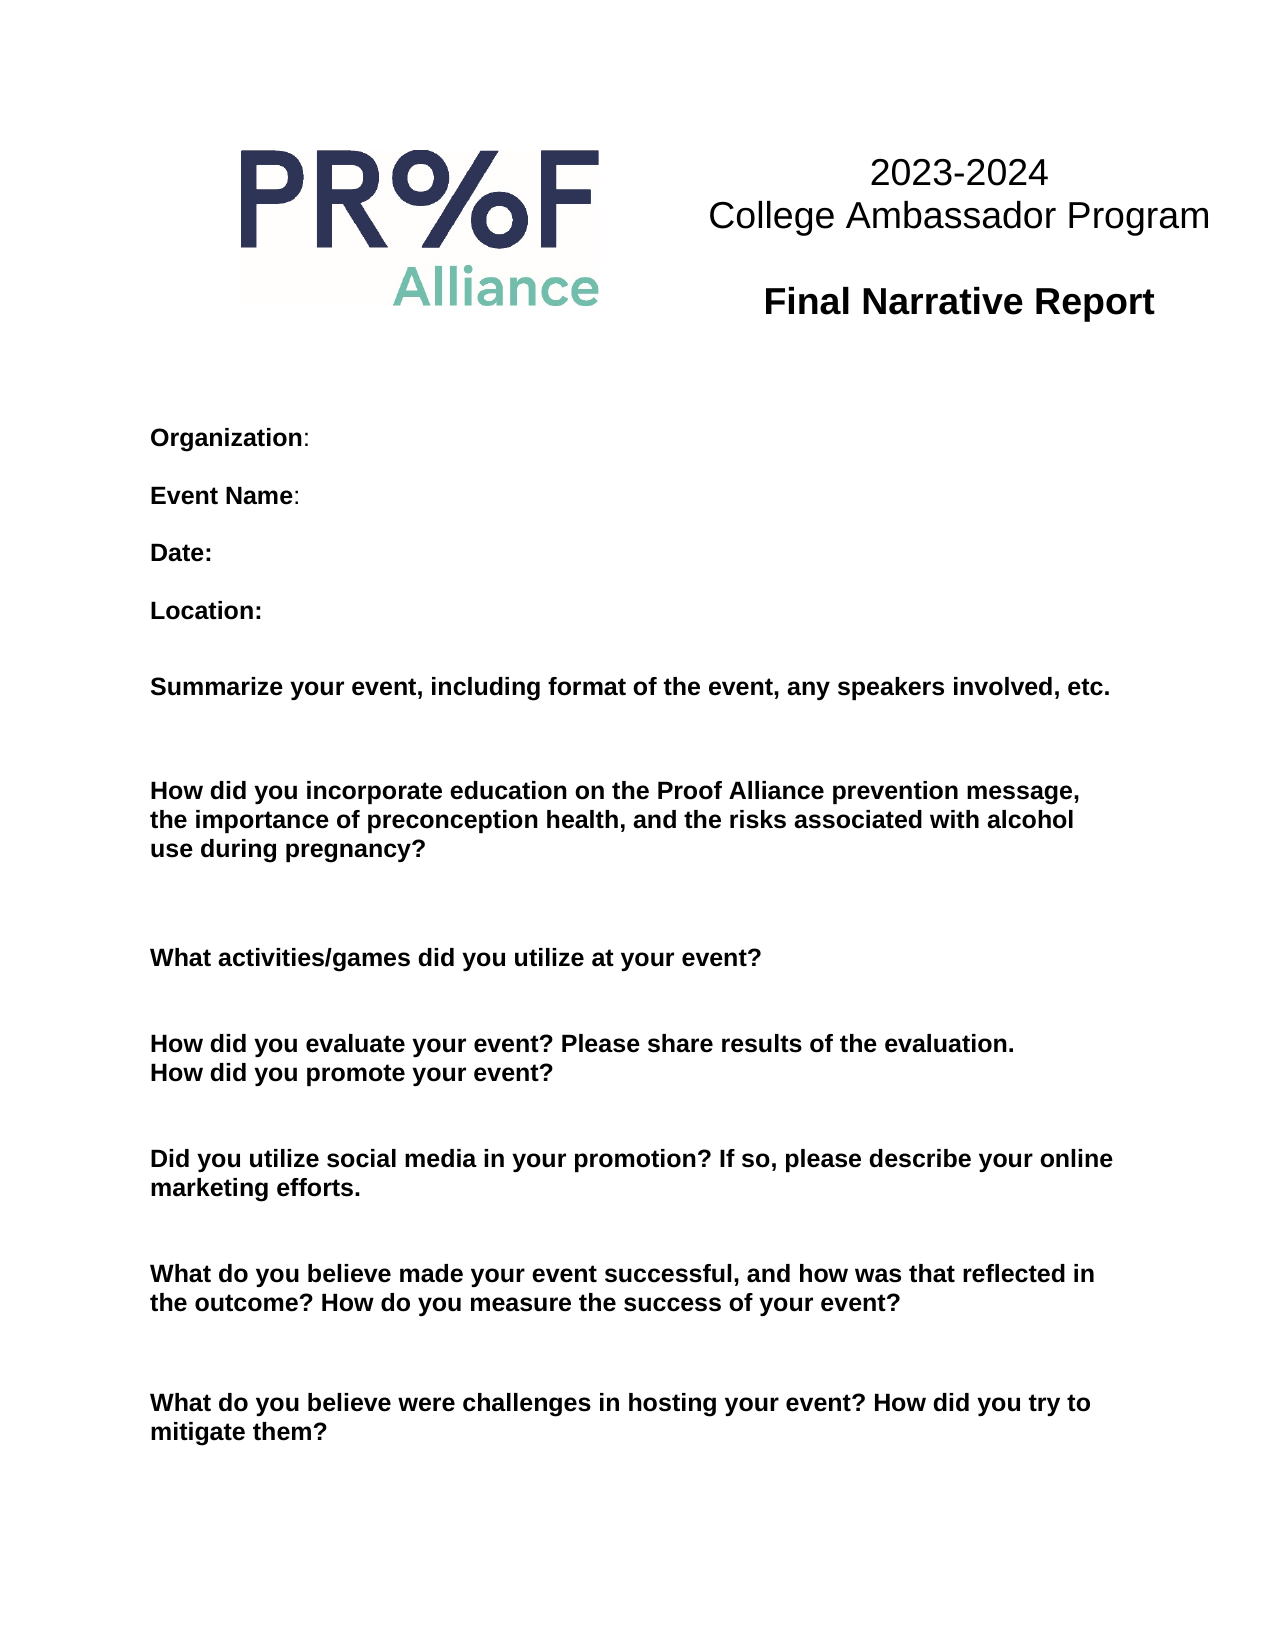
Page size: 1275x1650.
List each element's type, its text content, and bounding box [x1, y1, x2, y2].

text How did you incorporate education on the Proof Alliance prevention message, the importance of preconception health, and the risks associated with alcohol use during pregnancy? [150, 747, 1125, 862]
text Organization: [150, 423, 1125, 452]
table_header [150, 150, 689, 366]
picture [241, 150, 599, 306]
text How did you evaluate your event? Please share results of the evaluation. [150, 1029, 1125, 1057]
text What do you believe were challenges in hosting your event? How did you try to mitigate them? [150, 1388, 1125, 1446]
text Event Name: Date: [150, 481, 1125, 567]
text What activities/games did you utilize at your event? [150, 942, 1125, 971]
text What do you believe made your event successful, and how was that reflected in the outcome? How do you measure the success of your event? [150, 1259, 1125, 1316]
table_header 2023-2024 College Ambassador Program Final Narrative Report [690, 150, 1229, 366]
text How did you promote your event? [150, 1057, 1125, 1086]
text Location: [150, 596, 1125, 624]
text Did you utilize social media in your promotion? If so, please describe your online marketing efforts. [150, 1144, 1125, 1201]
text Summarize your event, including format of the event, any speakers involved, etc. [150, 672, 1125, 701]
